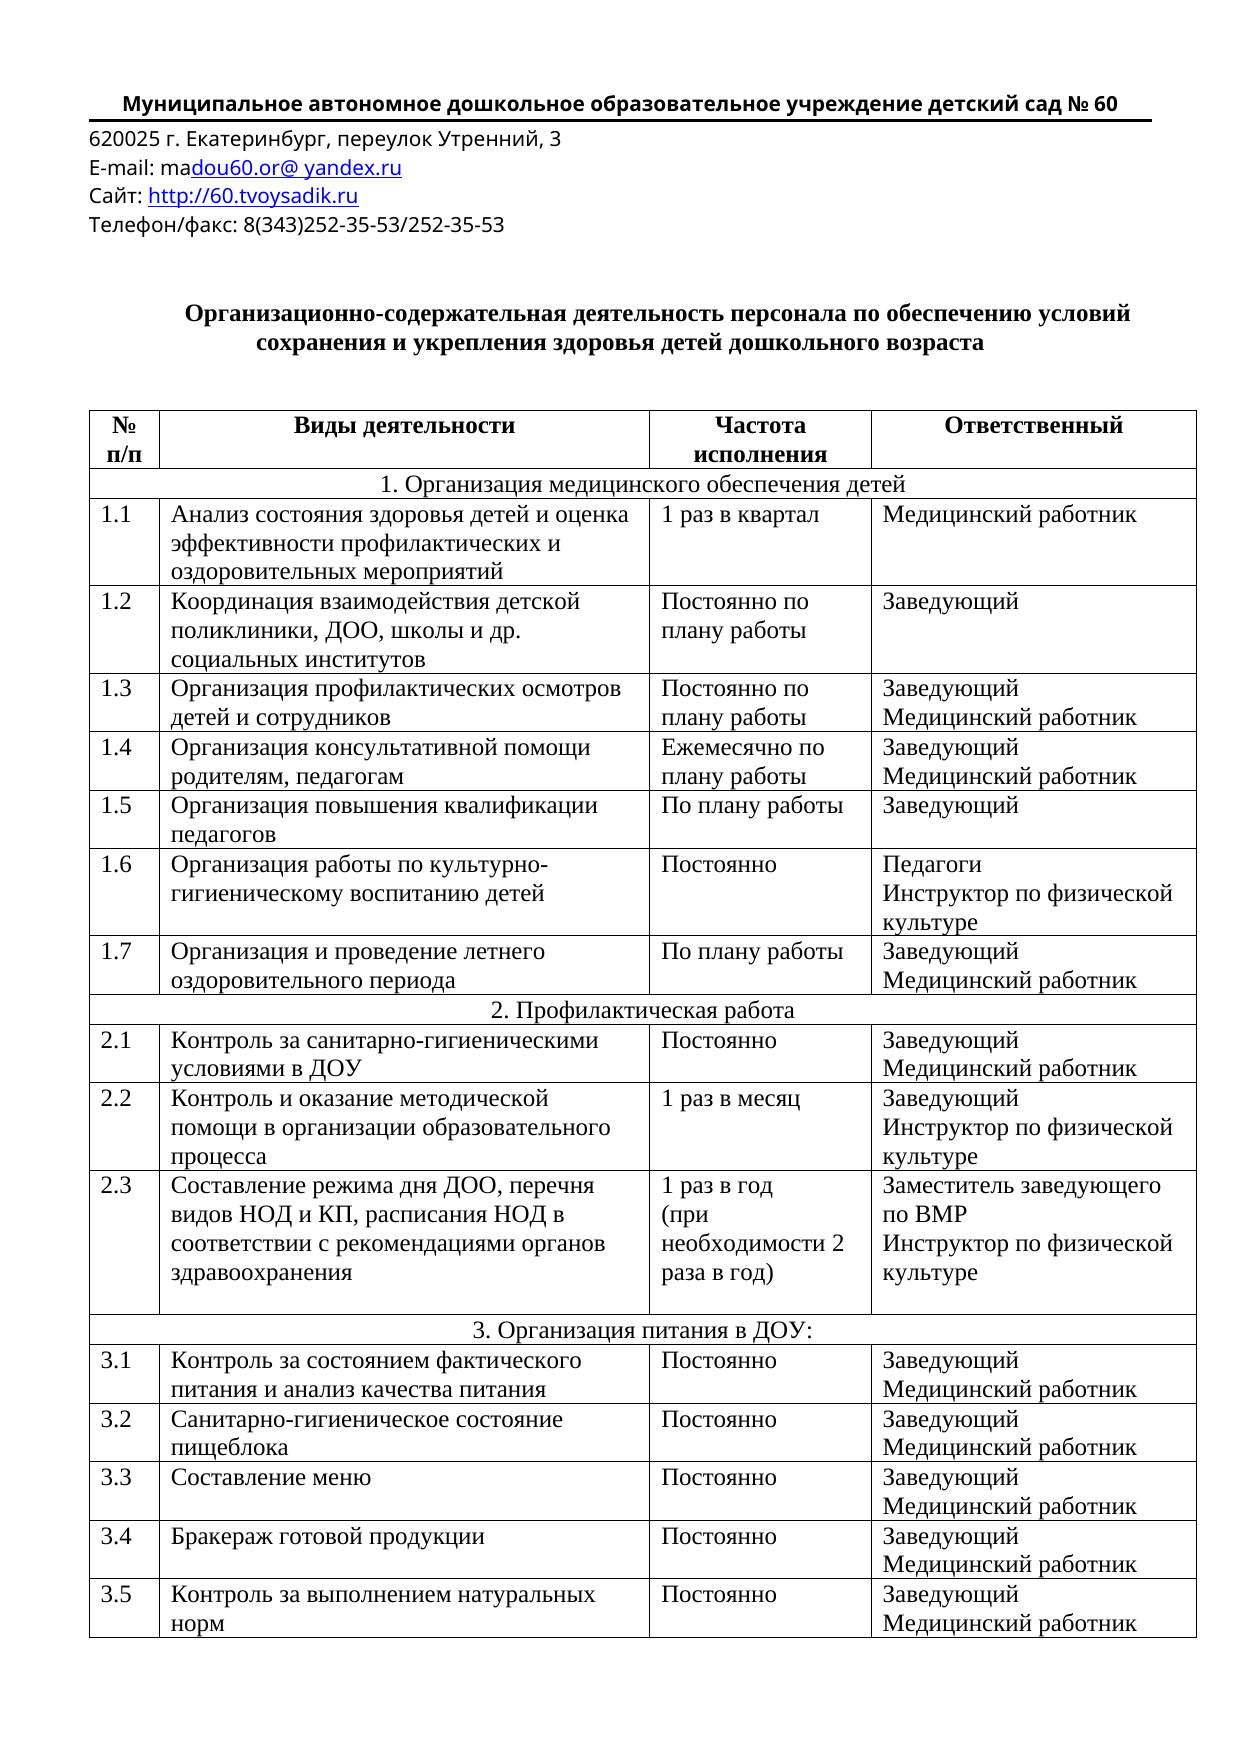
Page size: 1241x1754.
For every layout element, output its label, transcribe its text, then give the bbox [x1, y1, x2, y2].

table_cell Организация и проведение летнего оздоровительного периода [160, 936, 649, 994]
table_cell 3.2 [90, 1404, 159, 1461]
table_cell Постоянно [650, 1462, 871, 1520]
table_cell Заведующий Медицинский работник [872, 936, 1196, 994]
table_cell Организация работы по культурно-гигиеническому воспитанию детей [160, 849, 649, 935]
table_cell 2. Профилактическая работа [90, 995, 1196, 1024]
table_cell Контроль и оказание методической помощи в организации образовательного процесса [160, 1083, 649, 1169]
table_cell Организация повышения квалификации педагогов [160, 791, 649, 848]
table_cell 1.1 [90, 499, 159, 585]
table_cell Постоянно [650, 1579, 871, 1637]
table_cell Заведующий Медицинский работник [872, 1579, 1196, 1637]
table_cell Заведующий Медицинский работник [872, 1521, 1196, 1578]
table_cell По плану работы [650, 936, 871, 994]
table_cell Бракераж готовой продукции [160, 1521, 649, 1578]
table_cell 2.2 [90, 1083, 159, 1169]
table_cell Постоянно [650, 1404, 871, 1461]
table_cell Заведующий Инструктор по физической культуре [872, 1083, 1196, 1169]
table_cell Заведующий Медицинский работник [872, 1345, 1196, 1403]
table_cell Заведующий Медицинский работник [872, 1025, 1196, 1082]
table_cell 1.5 [90, 791, 159, 848]
table_cell 1.7 [90, 936, 159, 994]
table_cell Организация консультативной помощи родителям, педагогам [160, 732, 649, 789]
table_cell Составление режима дня ДОО, перечня видов НОД и КП, расписания НОД в соответствии с рекомендациями органов здравоохранения [160, 1171, 649, 1314]
table_cell Заведующий Медицинский работник [872, 674, 1196, 731]
table_cell Санитарно-гигиеническое состояние пищеблока [160, 1404, 649, 1461]
text Телефон/факс: 8(343)252-35-53/252-35-53 [89, 210, 1152, 238]
table_cell 3. Организация питания в ДОУ: [90, 1315, 1196, 1344]
table_cell 2.1 [90, 1025, 159, 1082]
table_cell Постоянно [650, 1521, 871, 1578]
table_cell 1 раз в год (при необходимости 2 раза в год) [650, 1171, 871, 1314]
table_header Ответственный [872, 411, 1196, 468]
table_cell 3.3 [90, 1462, 159, 1520]
table_cell Заведующий Медицинский работник [872, 732, 1196, 789]
table_header Виды деятельности [160, 411, 649, 468]
table_cell Контроль за санитарно-гигиеническими условиями в ДОУ [160, 1025, 649, 1082]
text 620025 г. Екатеринбург, переулок Утренний, 3 [89, 124, 1152, 153]
table_cell 1.6 [90, 849, 159, 935]
table_cell 3.1 [90, 1345, 159, 1403]
text E-mail: mаdou60.or@ yandex.ru [89, 153, 1152, 181]
text Сайт: http://60.tvoysadik.ru [89, 181, 1133, 210]
table_cell 1 раз в квартал [650, 499, 871, 585]
table_cell 1.3 [90, 674, 159, 731]
table_cell Организация профилактических осмотров детей и сотрудников [160, 674, 649, 731]
table_cell Постоянно [650, 849, 871, 935]
table_cell 1.2 [90, 586, 159, 672]
table_cell Медицинский работник [872, 499, 1196, 585]
table_cell Постоянно по плану работы [650, 586, 871, 672]
table_cell По плану работы [650, 791, 871, 848]
text Организационно-содержательная деятельность персонала по обеспечению условий сохранения и укрепления здоровья детей дошкольного возраста [89, 298, 1152, 356]
table_cell Составление меню [160, 1462, 649, 1520]
table_cell 1. Организация медицинского обеспечения детей [90, 469, 1196, 498]
table_cell 3.5 [90, 1579, 159, 1637]
table_cell Координация взаимодействия детской поликлиники, ДОО, школы и др. социальных институтов [160, 586, 649, 672]
table_cell Заведующий Медицинский работник [872, 1404, 1196, 1461]
table_cell Педагоги Инструктор по физической культуре [872, 849, 1196, 935]
table_cell Заведующий [872, 586, 1196, 672]
table_cell Постоянно [650, 1345, 871, 1403]
table_cell Постоянно по плану работы [650, 674, 871, 731]
table_cell 1 раз в месяц [650, 1083, 871, 1169]
table_cell 2.3 [90, 1171, 159, 1314]
table_cell Заведующий Медицинский работник [872, 1462, 1196, 1520]
table_cell Постоянно [650, 1025, 871, 1082]
table_cell 3.4 [90, 1521, 159, 1578]
table_header № п/п [90, 411, 159, 468]
table_header Частота исполнения [650, 411, 871, 468]
table_cell Контроль за состоянием фактического питания и анализ качества питания [160, 1345, 649, 1403]
table_cell 1.4 [90, 732, 159, 789]
table_cell Заместитель заведующего по ВМР Инструктор по физической культуре [872, 1171, 1196, 1314]
list Муниципальное автономное дошкольное образовательное учреждение детский сад № 60 [89, 89, 1152, 119]
table_cell Анализ состояния здоровья детей и оценка эффективности профилактических и оздоровительных мероприятий [160, 499, 649, 585]
table_cell Ежемесячно по плану работы [650, 732, 871, 789]
table_cell Контроль за выполнением натуральных норм [160, 1579, 649, 1637]
table_cell Заведующий [872, 791, 1196, 848]
